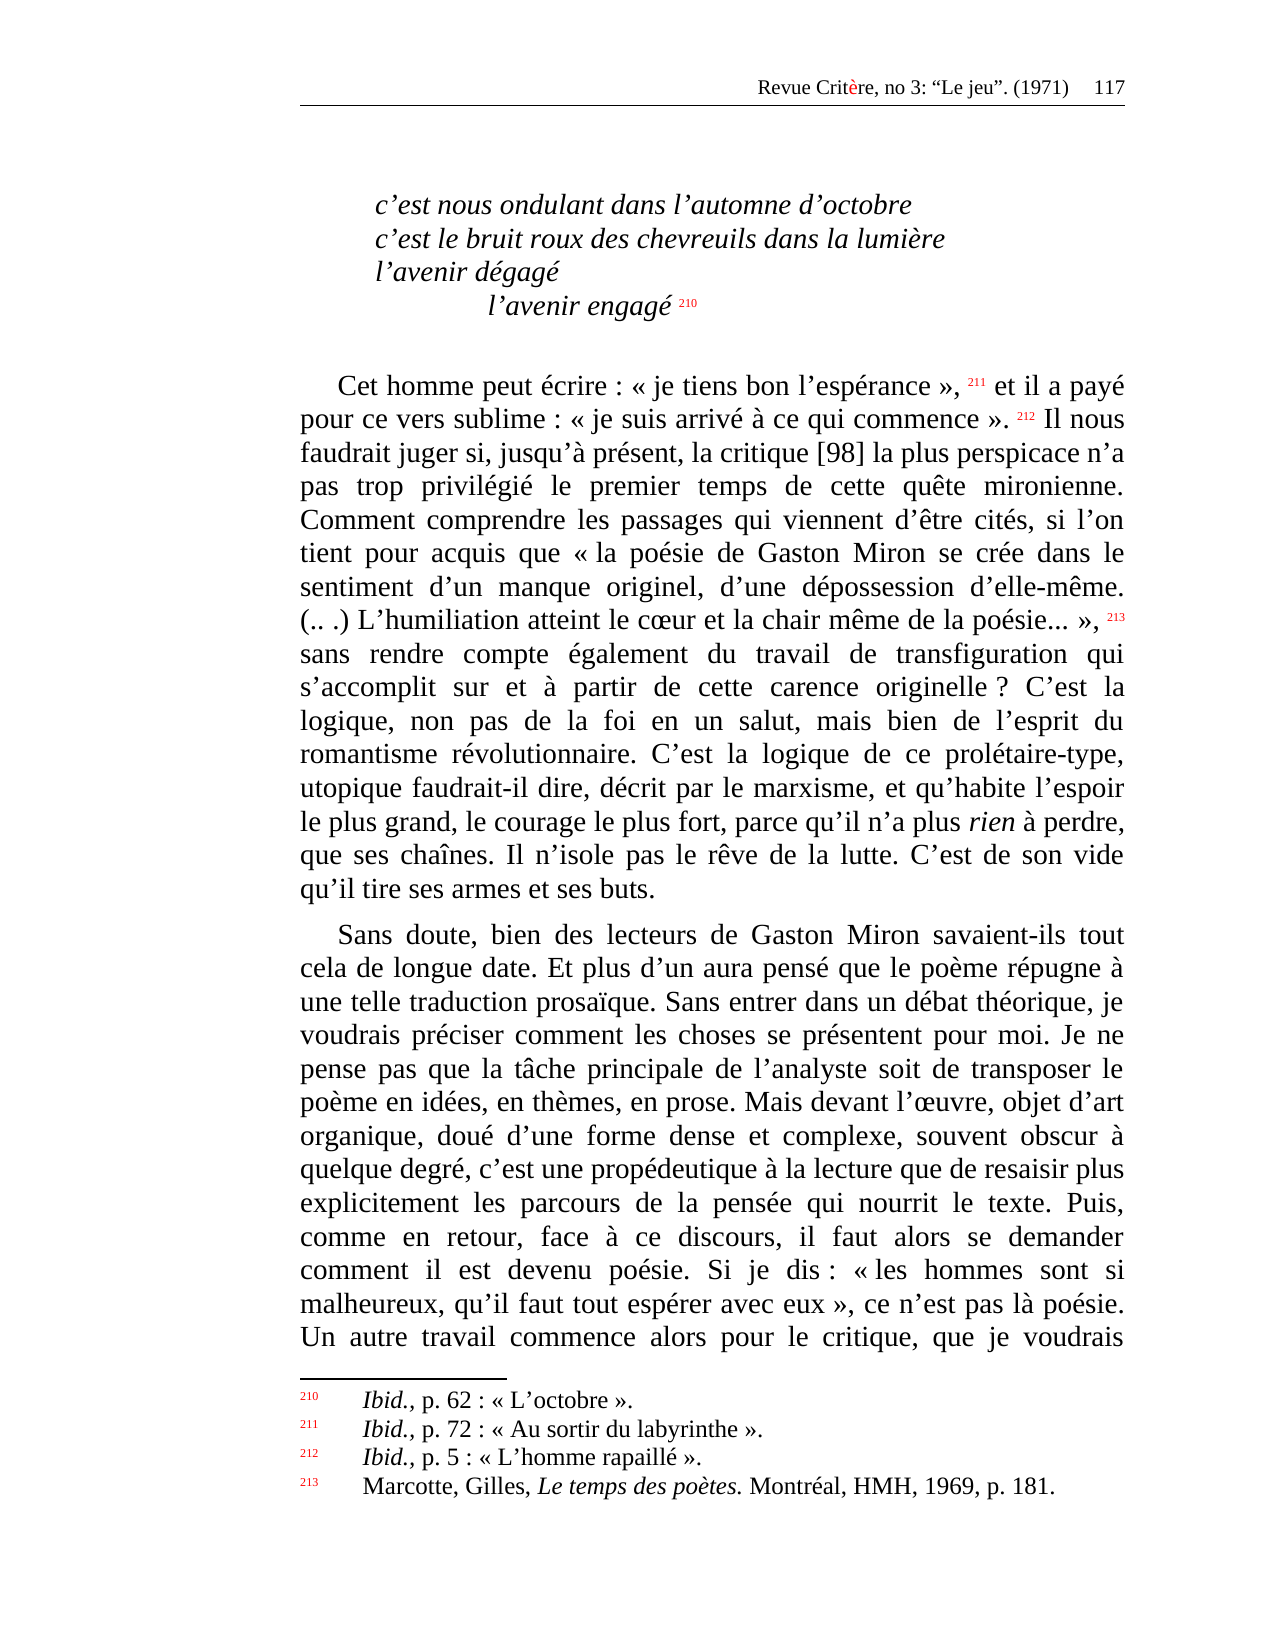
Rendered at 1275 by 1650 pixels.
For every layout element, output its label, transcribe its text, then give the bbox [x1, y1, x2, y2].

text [300, 917, 1125, 1353]
text l’avenir dégagé [375, 254, 1125, 288]
text c’est le bruit roux des chevreuils dans la lumière [375, 221, 1125, 254]
text c’est nous ondulant dans l’automne d’octobre [375, 187, 1125, 221]
text Cet homme peut écrire : « je tiens bon l’espérance », et il a payé pour ce vers sublime : « je suis arrivé à ce qui commence ». Il nous faudrait juger si, jusqu’à présent, la critique [98] la plus perspicace n’a pas trop privilégié le premier temps de cette quête mironienne. Comment comprendre les passages qui viennent d’être cités, si l’on tient pour acquis que « la poésie de Gaston Miron se crée dans le sentiment d’un manque originel, d’une dépossession d’elle-même. (.. .) L’humiliation atteint le cœur et la chair même de la poésie... », sans rendre compte également du travail de transfiguration qui s’accomplit sur et à partir de cette carence originelle ? C’est la logique, non pas de la foi en un salut, mais bien de l’esprit du romantisme révolutionnaire. C’est la logique de ce prolétaire-type, utopique faudrait-il dire, décrit par le marxisme, et qu’habite l’espoir le plus grand, le courage le plus fort, parce qu’il n’a plus rien à perdre, que ses chaînes. Il n’isole pas le rêve de la lutte. C’est de son vide qu’il tire ses armes et ses buts. [300, 368, 1125, 904]
text l’avenir engagé [487, 288, 1125, 322]
